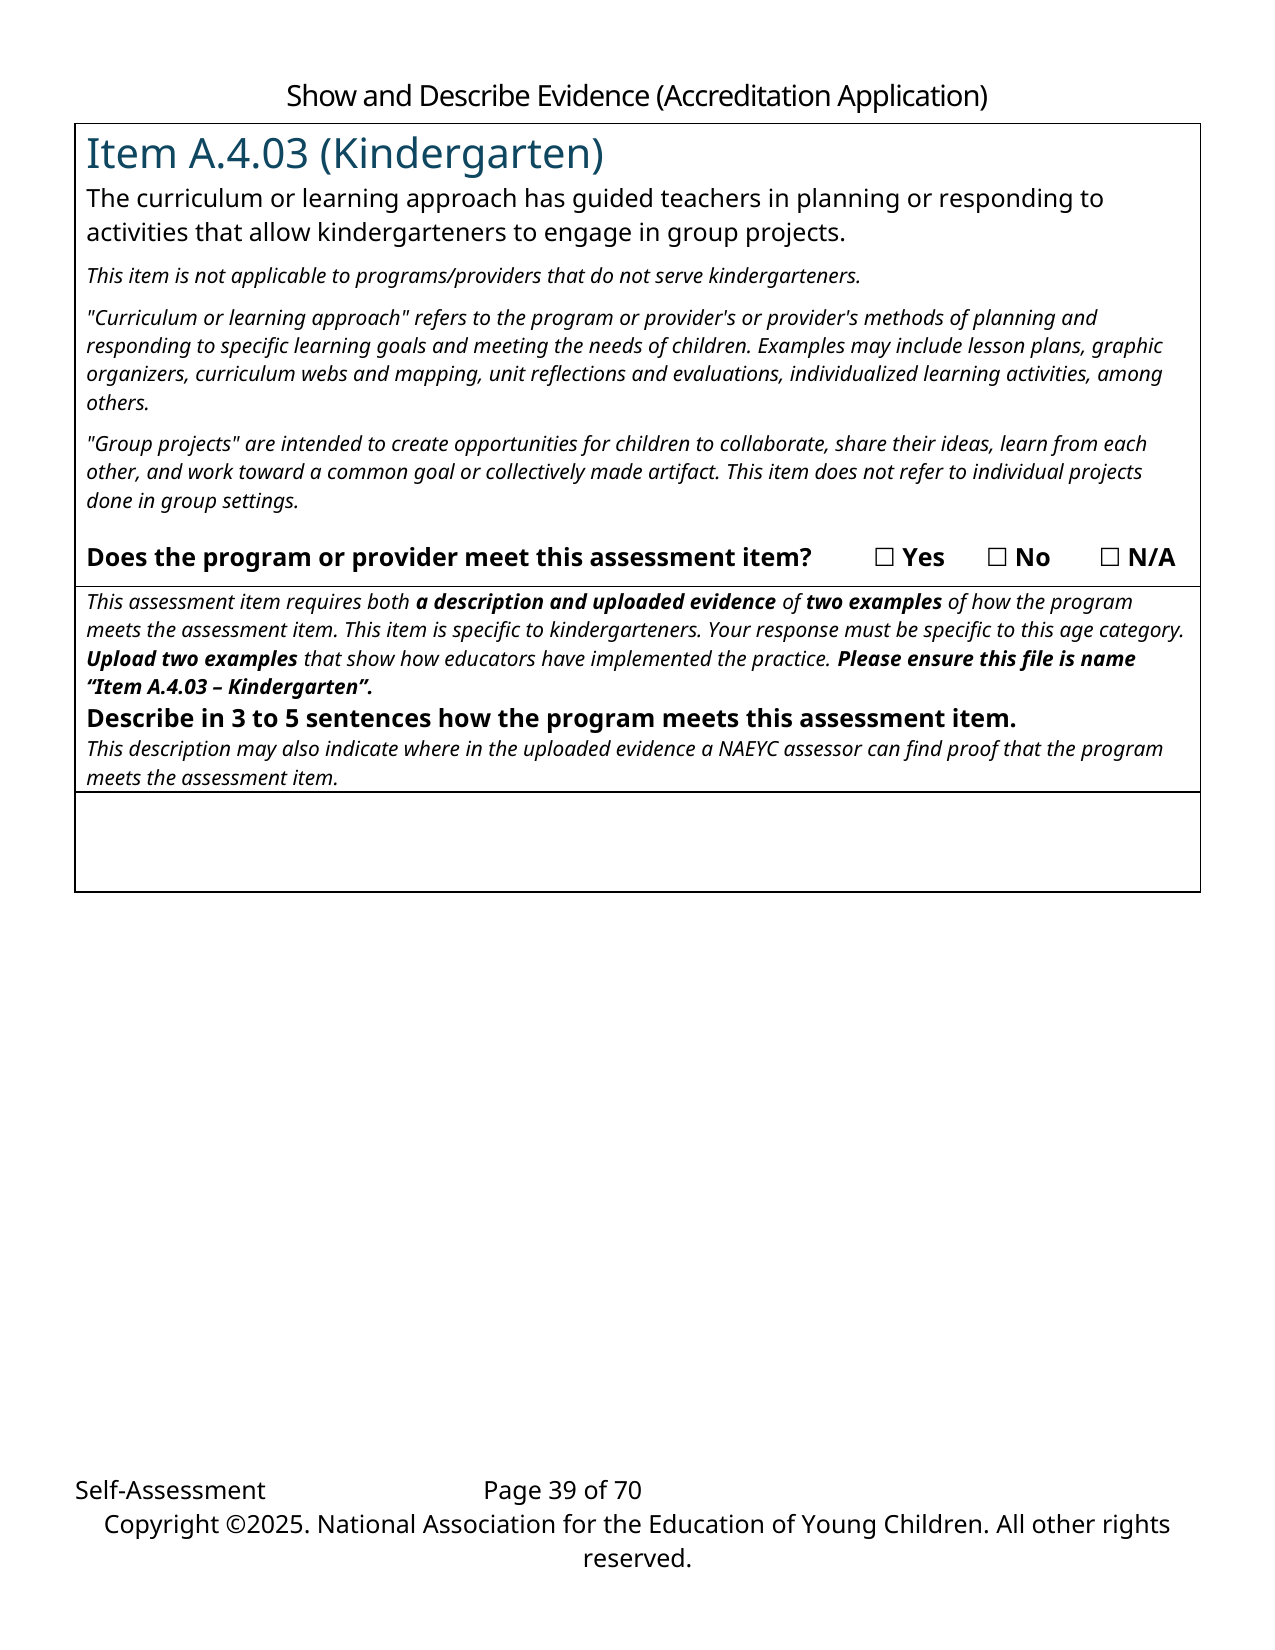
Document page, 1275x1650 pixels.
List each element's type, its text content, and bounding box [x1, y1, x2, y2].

table_cell This assessment item requires both a description and uploaded evidence of two examples of how the program meets the assessment item. This item is specific to kindergarteners. Your response must be specific to this age category. Upload two examples that show how educators have implemented the practice. Please ensure this file is name “Item A.4.03 – Kindergarten”. [76, 587, 1200, 701]
table_cell N/A [1087, 527, 1200, 586]
table_cell Yes [862, 527, 974, 586]
table_cell Describe in 3 to 5 sentences how the program meets this assessment item. This description may also indicate where in the uploaded evidence a NAEYC assessor can find proof that the program meets the assessment item. [76, 701, 1200, 791]
table_cell The curriculum or learning approach has guided teachers in planning or responding to activities that allow kindergarteners to engage in group projects. [76, 181, 1200, 262]
table_cell [76, 793, 1200, 891]
table_header Item A.4.03 (Kindergarten) [76, 124, 1200, 181]
table_cell No [975, 527, 1087, 586]
table_cell Does the program or provider meet this assessment item? [76, 527, 862, 586]
table_cell This item is not applicable to programs/providers that do not serve kindergarteners. "Curriculum or learning approach" refers to the program or provider's or provider's methods of planning and responding to specific learning goals and meeting the needs of children. Examples may include lesson plans, graphic organizers, curriculum webs and mapping, unit reflections and evaluations, individualized learning activities, among others. "Group projects" are intended to create opportunities for children to collaborate, share their ideas, learn from each other, and work toward a common goal or collectively made artifact. This item does not refer to individual projects done in group settings. [76, 262, 1200, 527]
